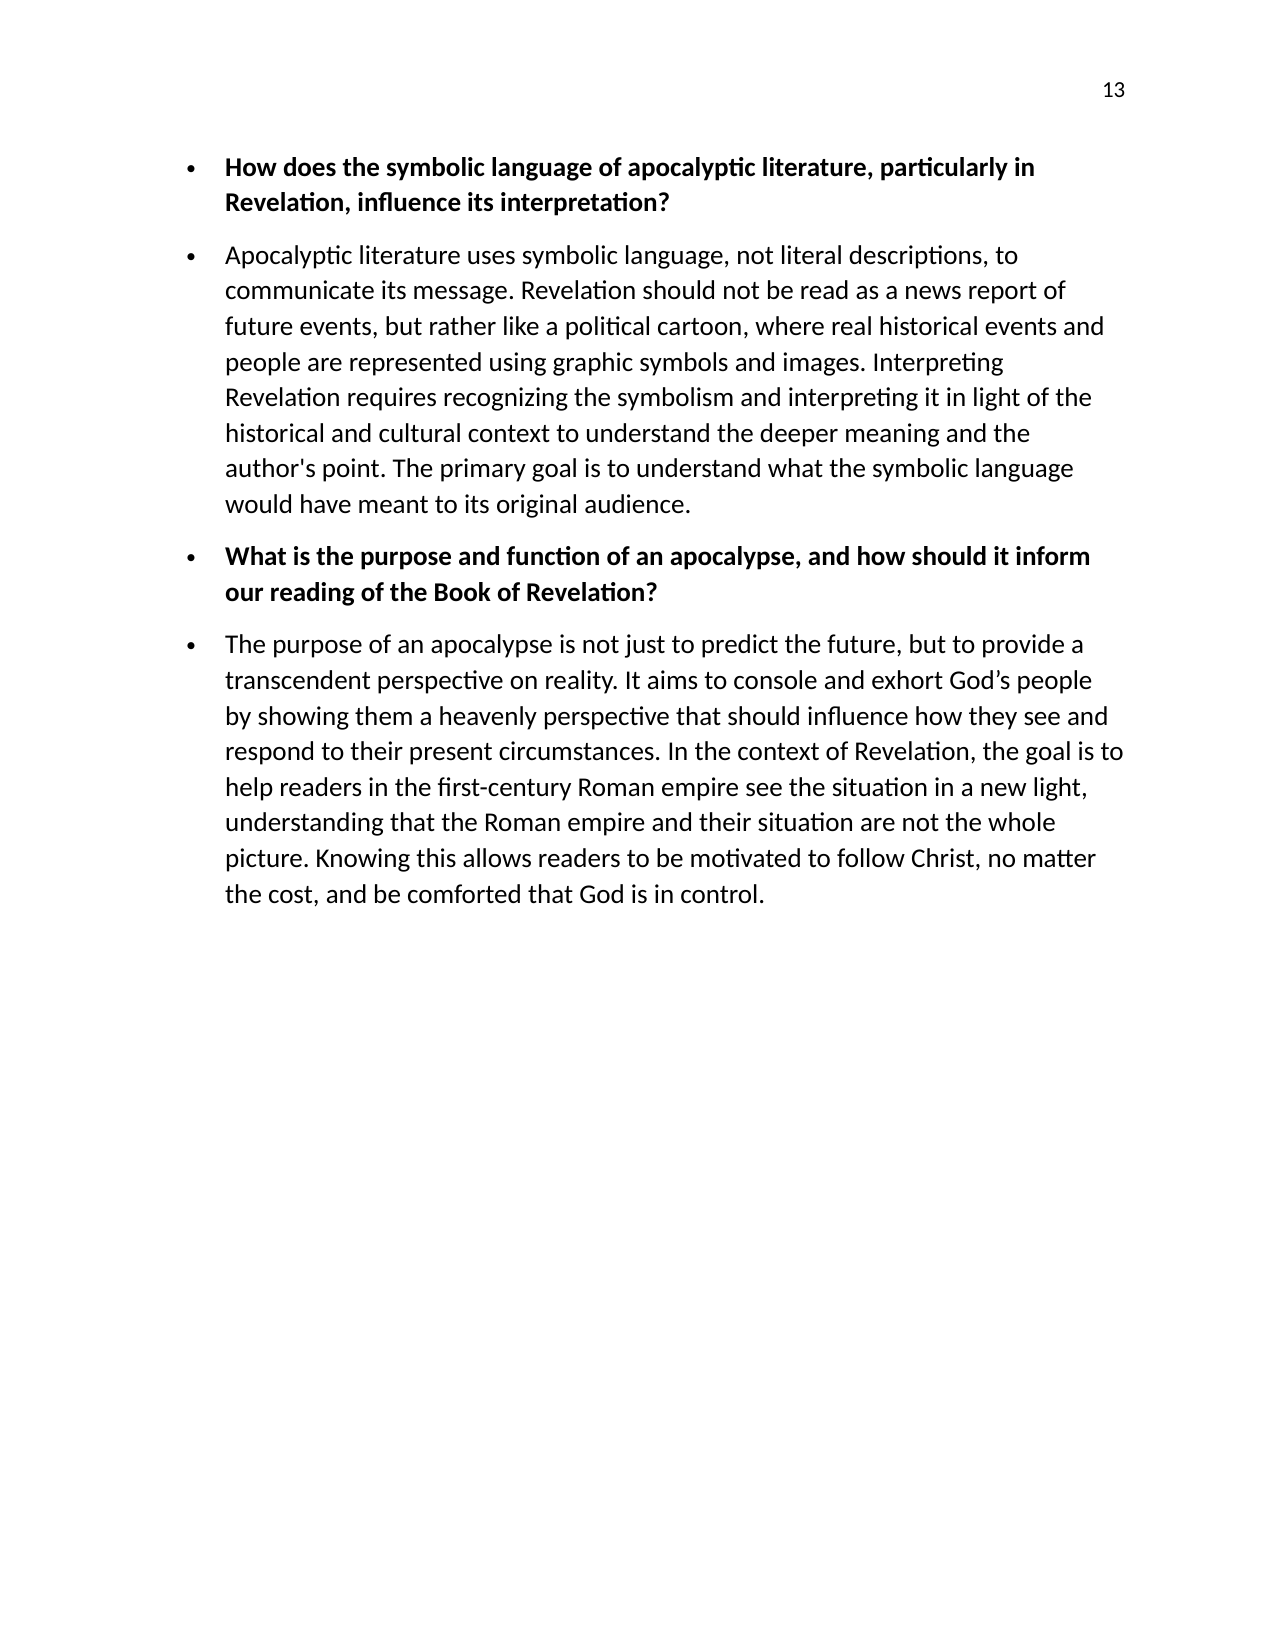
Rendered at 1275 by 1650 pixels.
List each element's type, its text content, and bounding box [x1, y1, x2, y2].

list What is the purpose and function of an apocalypse, and how should it inform our reading of the Book of Revelation? [187, 539, 1125, 608]
list The purpose of an apocalypse is not just to predict the future, but to provide a transcendent perspective on reality. It aims to console and exhort God’s people by showing them a heavenly perspective that should influence how they see and respond to their present circumstances. In the context of Revelation, the goal is to help readers in the first-century Roman empire see the situation in a new light, understanding that the Roman empire and their situation are not the whole picture. Knowing this allows readers to be motivated to follow Christ, no matter the cost, and be comforted that God is in control. [187, 627, 1125, 910]
list How does the symbolic language of apocalyptic literature, particularly in Revelation, influence its interpretation? [187, 150, 1125, 219]
list Apocalyptic literature uses symbolic language, not literal descriptions, to communicate its message. Revelation should not be read as a news report of future events, but rather like a political cartoon, where real historical events and people are represented using graphic symbols and images. Interpreting Revelation requires recognizing the symbolism and interpreting it in light of the historical and cultural context to understand the deeper meaning and the author's point. The primary goal is to understand what the symbolic language would have meant to its original audience. [187, 238, 1125, 520]
